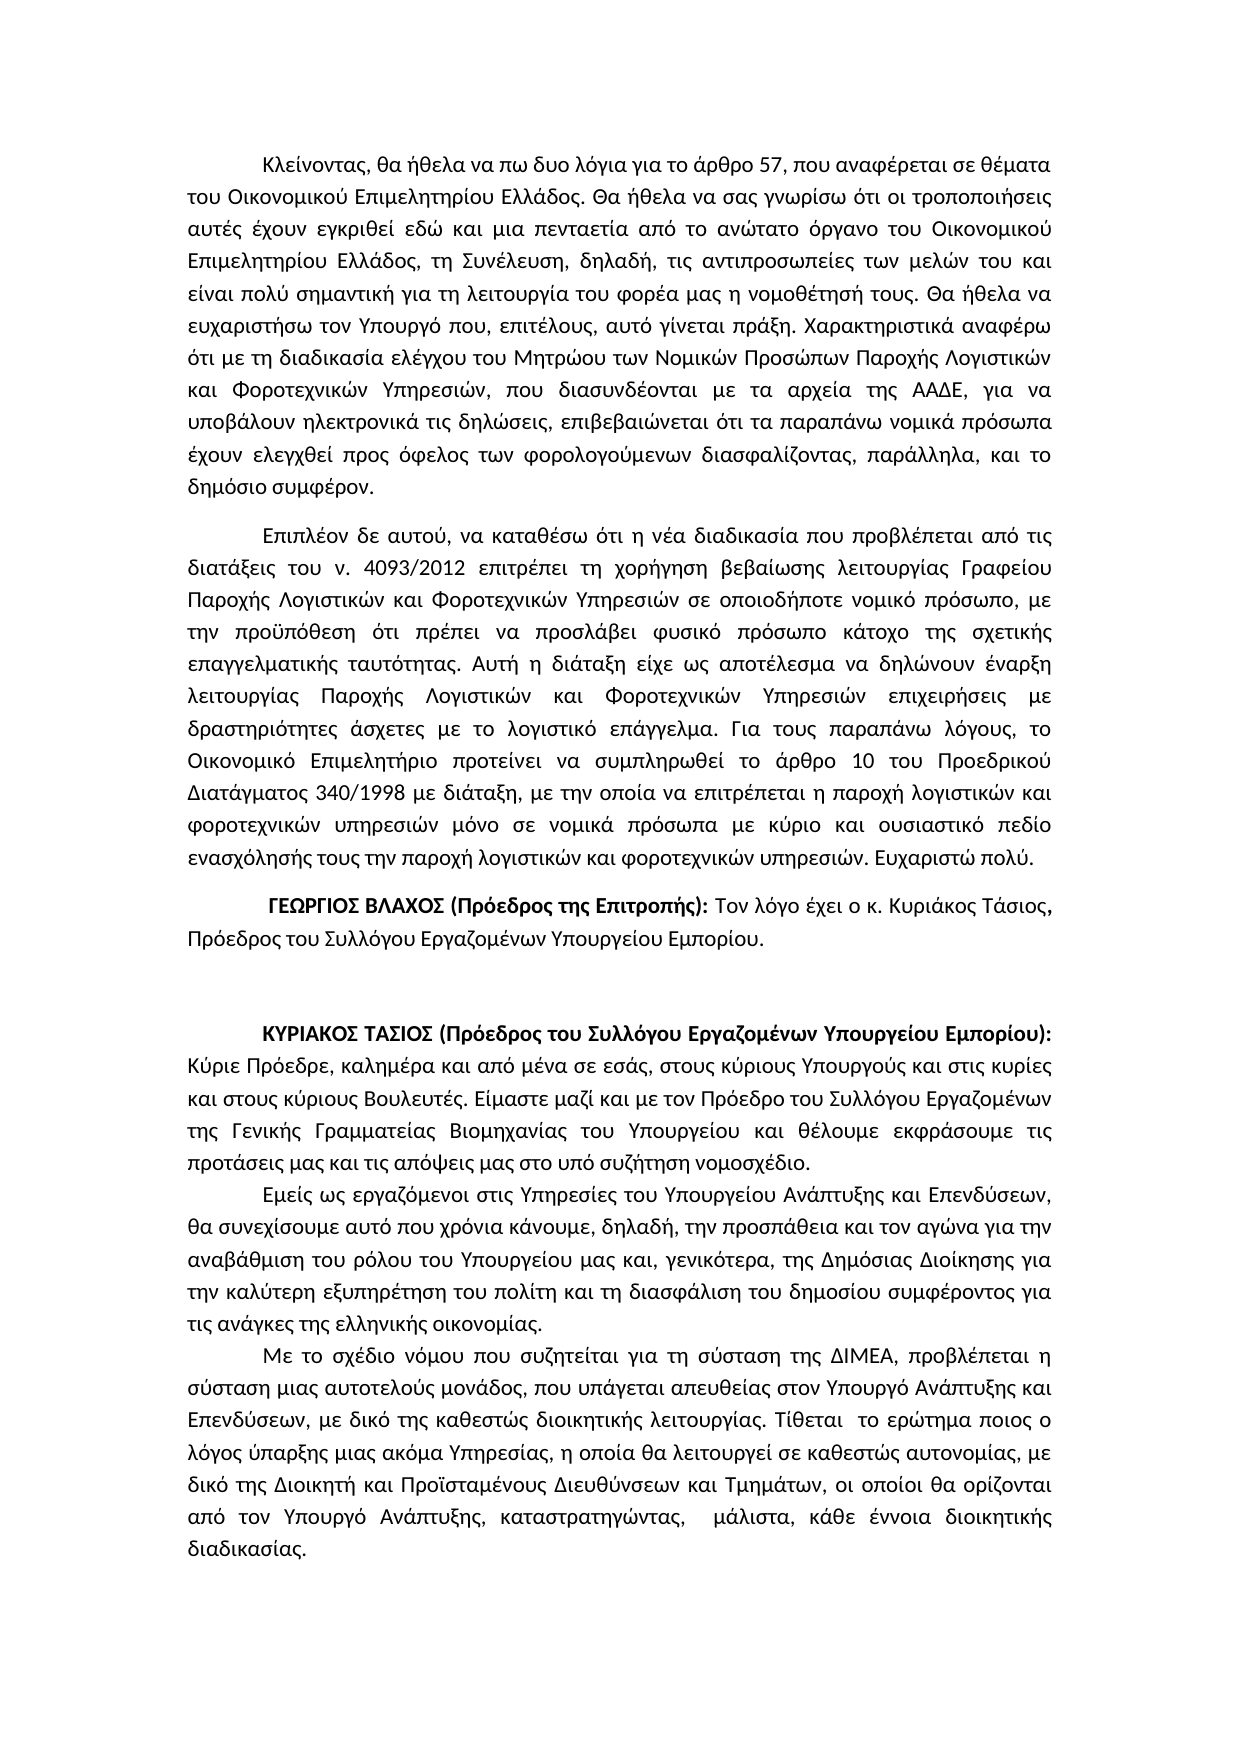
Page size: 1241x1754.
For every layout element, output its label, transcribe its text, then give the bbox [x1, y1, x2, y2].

text Με το σχέδιο νόμου που συζητείται για τη σύσταση της ΔΙΜΕΑ, προβλέπεται η σύσταση μιας αυτοτελούς μονάδος, που υπάγεται απευθείας στον Υπουργό Ανάπτυξης και Επενδύσεων, με δικό της καθεστώς διοικητικής λειτουργίας. Τίθεται το ερώτημα ποιος ο λόγος ύπαρξης μιας ακόμα Υπηρεσίας, η οποία θα λειτουργεί σε καθεστώς αυτονομίας, με δικό της Διοικητή και Προϊσταμένους Διευθύνσεων και Τμημάτων, οι οποίοι θα ορίζονται από τον Υπουργό Ανάπτυξης, καταστρατηγώντας, μάλιστα, κάθε έννοια διοικητικής διαδικασίας. [187, 1341, 1053, 1562]
text Κλείνοντας, θα ήθελα να πω δυο λόγια για το άρθρο 57, που αναφέρεται σε θέματα του Οικονομικού Επιμελητηρίου Ελλάδος. Θα ήθελα να σας γνωρίσω ότι οι τροποποιήσεις αυτές έχουν εγκριθεί εδώ και μια πενταετία από το ανώτατο όργανο του Οικονομικού Επιμελητηρίου Ελλάδος, τη Συνέλευση, δηλαδή, τις αντιπροσωπείες των μελών του και είναι πολύ σημαντική για τη λειτουργία του φορέα μας η νομοθέτησή τους. Θα ήθελα να ευχαριστήσω τον Υπουργό που, επιτέλους, αυτό γίνεται πράξη. Χαρακτηριστικά αναφέρω ότι με τη διαδικασία ελέγχου του Μητρώου των Νομικών Προσώπων Παροχής Λογιστικών και Φοροτεχνικών Υπηρεσιών, που διασυνδέονται με τα αρχεία της ΑΑΔΕ, για να υποβάλουν ηλεκτρονικά τις δηλώσεις, επιβεβαιώνεται ότι τα παραπάνω νομικά πρόσωπα έχουν ελεγχθεί προς όφελος των φορολογούμενων διασφαλίζοντας, παράλληλα, και το δημόσιο συμφέρον. [187, 150, 1053, 500]
text Εμείς ως εργαζόμενοι στις Υπηρεσίες του Υπουργείου Ανάπτυξης και Επενδύσεων, θα συνεχίσουμε αυτό που χρόνια κάνουμε, δηλαδή, την προσπάθεια και τον αγώνα για την αναβάθμιση του ρόλου του Υπουργείου μας και, γενικότερα, της Δημόσιας Διοίκησης για την καλύτερη εξυπηρέτηση του πολίτη και τη διασφάλιση του δημοσίου συμφέροντος για τις ανάγκες της ελληνικής οικονομίας. [187, 1180, 1053, 1337]
text Επιπλέον δε αυτού, να καταθέσω ότι η νέα διαδικασία που προβλέπεται από τις διατάξεις του ν. 4093/2012 επιτρέπει τη χορήγηση βεβαίωσης λειτουργίας Γραφείου Παροχής Λογιστικών και Φοροτεχνικών Υπηρεσιών σε οποιοδήποτε νομικό πρόσωπο, με την προϋπόθεση ότι πρέπει να προσλάβει φυσικό πρόσωπο κάτοχο της σχετικής επαγγελματικής ταυτότητας. Αυτή η διάταξη είχε ως αποτέλεσμα να δηλώνουν έναρξη λειτουργίας Παροχής Λογιστικών και Φοροτεχνικών Υπηρεσιών επιχειρήσεις με δραστηριότητες άσχετες με το λογιστικό επάγγελμα. Για τους παραπάνω λόγους, το Οικονομικό Επιμελητήριο προτείνει να συμπληρωθεί το άρθρο 10 του Προεδρικού Διατάγματος 340/1998 με διάταξη, με την οποία να επιτρέπεται η παροχή λογιστικών και φοροτεχνικών υπηρεσιών μόνο σε νομικά πρόσωπα με κύριο και ουσιαστικό πεδίο ενασχόλησής τους την παροχή λογιστικών και φοροτεχνικών υπηρεσιών. Ευχαριστώ πολύ. [187, 521, 1053, 871]
text ΚΥΡΙΑΚΟΣ ΤΑΣΙΟΣ (Πρόεδρος του Συλλόγου Εργαζομένων Υπουργείου Εμπορίου): Κύριε Πρόεδρε, καλημέρα και από μένα σε εσάς, στους κύριους Υπουργούς και στις κυρίες και στους κύριους Βουλευτές. Είμαστε μαζί και με τον Πρόεδρο του Συλλόγου Εργαζομένων της Γενικής Γραμματείας Βιομηχανίας του Υπουργείου και θέλουμε εκφράσουμε τις προτάσεις μας και τις απόψεις μας στο υπό συζήτηση νομοσχέδιο. [187, 1019, 1053, 1176]
text ΓΕΩΡΓΙΟΣ ΒΛΑΧΟΣ (Πρόεδρος της Επιτροπής): Τον λόγο έχει ο κ. Κυριάκος Τάσιος, Πρόεδρος του Συλλόγου Εργαζομένων Υπουργείου Εμπορίου. [187, 891, 1053, 952]
